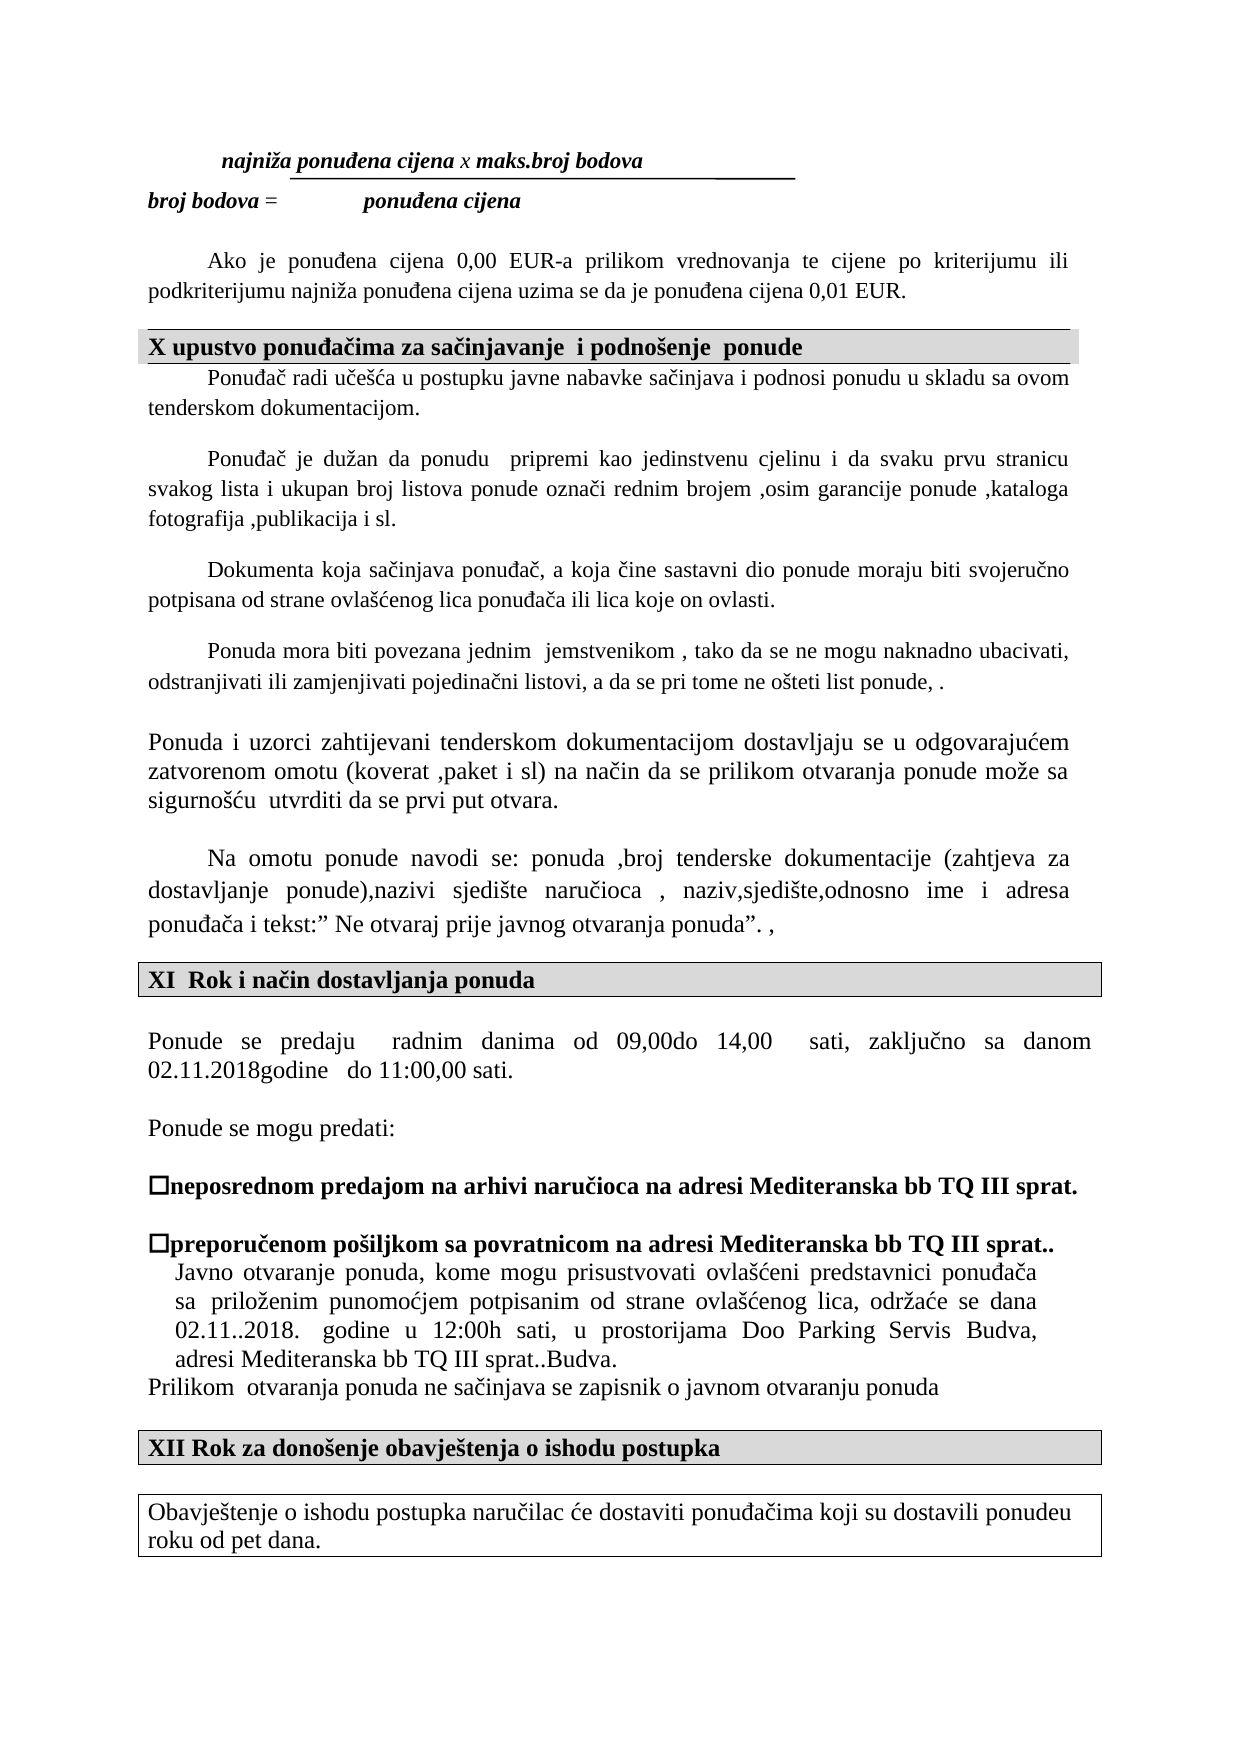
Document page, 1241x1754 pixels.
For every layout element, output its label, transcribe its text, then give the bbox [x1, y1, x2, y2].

text preporučenom pošiljkom sa povratnicom na adresi Mediteranska bb TQ III sprat.. [148, 1229, 1093, 1257]
text Javno otvaranje ponuda, kome mogu prisustvovati ovlašćeni predstavnici ponuđača sa priloženim punomoćjem potpisanim od strane ovlašćenog lica, održaće se dana 02.11..2018. godine u 12:00h sati, u prostorijama Doo Parking Servis Budva, adresi Mediteranska bb TQ III sprat..Budva. [175, 1257, 1037, 1372]
text Prilikom otvaranja ponuda ne sačinjava se zapisnik o javnom otvaranju ponuda [148, 1372, 1093, 1401]
text XII Rok za donošenje obavještenja o ishodu postupka [139, 1431, 1101, 1464]
text Obavještenje o ishodu postupka naručilac će dostaviti ponuđačima koji su dostavili ponudeu roku od pet dana. [139, 1495, 1101, 1556]
table_header Ako je ponuđena cijena 0,00 EUR-a prilikom vrednovanja te cijene po kriterijumu ili podkriterijumu najniža ponuđena cijena uzima se da je ponuđena cijena 0,01 EUR. X upustvo ponuđačima za sačinjavanje i podnošenje ponude Ponuđač radi učešća u postupku javne nabavke sačinjava i podnosi ponudu u skladu sa ovom tenderskom dokumentacijom. Ponuđač je dužan da ponudu pripremi kao jedinstvenu cjelinu i da svaku prvu stranicu svakog lista i ukupan broj listova ponude označi rednim brojem ,osim garancije ponude ,kataloga fotografija ,publikacija i sl. Dokumenta koja sačinjava ponuđač, a koja čine sastavni dio ponude moraju biti svojeručno potpisana od strane ovlašćenog lica ponuđača ili lica koje on ovlasti. Ponuda mora biti povezana jednim jemstvenikom , tako da se ne mogu naknadno ubacivati, odstranjivati ili zamjenjivati pojedinačni listovi, a da se pri tome ne ošteti list ponude, . Ponuda i uzorci zahtijevani tenderskom dokumentacijom dostavljaju se u odgovarajućem zatvorenom omotu (koverat ,paket i sl) na način da se prilikom otvaranja ponude može sa sigurnošću utvrditi da se prvi put otvara. Na omotu ponude navodi se: ponuda ,broj tenderske dokumentacije (zahtjeva za dostavljanje ponude),nazivi sjedište naručioca , naziv,sjedište,odnosno ime i adresa ponuđača i tekst:” Ne otvaraj prije javnog otvaranja ponuda”. , [137, 248, 1081, 962]
text XI Rok i način dostavljanja ponuda [139, 963, 1101, 996]
text Ponude se mogu predati: [148, 1113, 1093, 1142]
text neposrednom predajom na arhivi naručioca na adresi Mediteranska bb TQ III sprat. [148, 1171, 1093, 1199]
text Ponude se predaju radnim danima od 09,00do 14,00 sati, zaključno sa danom 02.11.2018godine do 11:00,00 sati. [148, 1026, 1093, 1084]
text najniža ponuđena cijena x maks.broj bodova broj bodova = ponuđena cijena [148, 148, 1093, 213]
